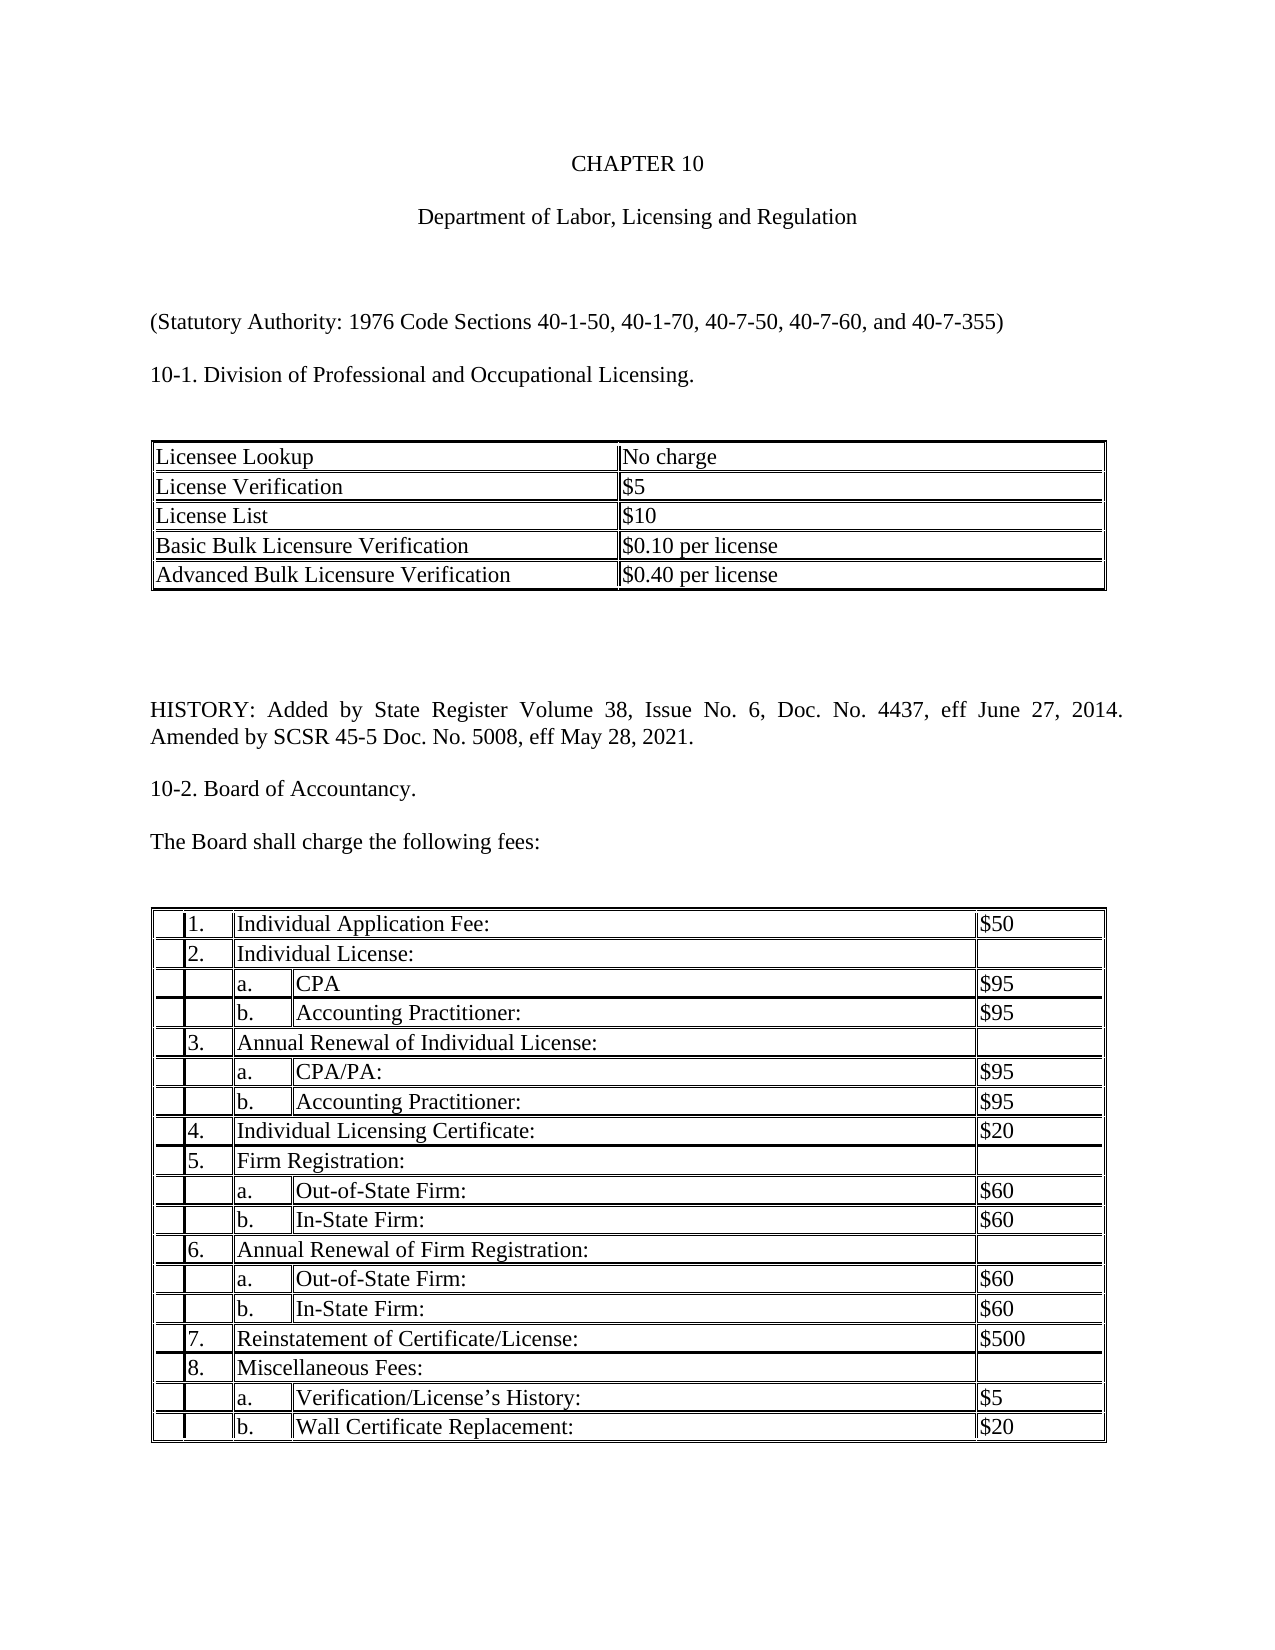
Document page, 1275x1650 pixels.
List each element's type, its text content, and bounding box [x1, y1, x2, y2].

table_cell [152, 937, 184, 966]
table_cell [186, 1088, 232, 1114]
table_cell $95 [978, 966, 1104, 996]
table_cell [152, 1085, 184, 1114]
table_cell Out-of-State Firm: [294, 1177, 975, 1203]
table_cell b. [235, 1207, 291, 1233]
table_cell a. [235, 970, 291, 996]
table_cell [976, 937, 1105, 966]
table_cell a. [235, 1384, 291, 1410]
text The Board shall charge the following fees: [150, 828, 1125, 854]
table_cell Annual Renewal of Firm Registration: [235, 1236, 975, 1262]
table_cell b. [235, 999, 291, 1026]
text 10-1. Division of Professional and Occupational Licensing. [150, 361, 1125, 387]
table_cell In-State Firm: [294, 1295, 975, 1321]
table_cell $20 [978, 1114, 1104, 1144]
table_cell $95 [978, 996, 1104, 1026]
table_cell $0.40 per license [619, 558, 1104, 588]
table_cell [978, 1351, 1104, 1381]
table_cell 6. [186, 1236, 232, 1262]
table_cell [186, 1384, 232, 1410]
table_cell [154, 996, 183, 1026]
table_cell 4. [186, 1118, 232, 1144]
table_cell 8. [186, 1354, 232, 1381]
table_cell [186, 999, 232, 1026]
table_cell [154, 1321, 183, 1351]
table_cell [152, 1292, 184, 1321]
table_cell Accounting Practitioner: [294, 999, 975, 1026]
table_cell $20 [976, 1410, 1104, 1440]
table_cell Out-of-State Firm: [294, 1266, 975, 1292]
table_cell License List [154, 499, 617, 529]
table_cell Individual Licensing Certificate: [235, 1118, 975, 1144]
table_cell $50 [976, 911, 1104, 937]
table_cell 2. [186, 940, 232, 966]
table_cell Miscellaneous Fees: [235, 1354, 975, 1381]
table_cell [976, 1026, 1105, 1055]
table_cell [976, 1233, 1105, 1262]
table_cell [154, 909, 184, 937]
text HISTORY: Added by State Register Volume 38, Issue No. 6, Doc. No. 4437, eff June 27, 2014. Amended by SCSR 45-5 Doc. No. 5008, eff May 28, 2021. [150, 696, 1125, 749]
table_cell a. [235, 1266, 291, 1292]
table_cell Licensee Lookup [154, 442, 619, 469]
table_cell $60 [978, 1262, 1104, 1292]
table_cell $5 [621, 470, 1104, 499]
table_cell [152, 1026, 184, 1055]
table_cell [154, 1410, 184, 1440]
table_cell [186, 1295, 232, 1321]
table_cell $5 [976, 1381, 1105, 1410]
table_cell [186, 1266, 232, 1292]
table_cell [154, 1174, 183, 1203]
table_cell Verification/License’s History: [294, 1384, 975, 1410]
table_cell $60 [978, 1203, 1104, 1233]
table_cell 7. [186, 1325, 232, 1351]
table_cell [184, 1414, 233, 1440]
table_cell Advanced Bulk Licensure Verification [154, 558, 619, 588]
table_cell $60 [978, 1174, 1104, 1203]
table_cell 5. [186, 1147, 232, 1173]
table_cell [152, 1381, 184, 1410]
table_cell CPA/PA: [294, 1059, 975, 1085]
table_cell [186, 970, 232, 996]
table_cell $500 [978, 1321, 1104, 1351]
table_cell Individual Application Fee: [234, 911, 976, 937]
table_cell 3. [186, 1029, 232, 1055]
table_cell b. [235, 1088, 291, 1114]
table_cell [154, 1351, 183, 1381]
table_cell [154, 1203, 183, 1233]
table_cell $10 [621, 499, 1104, 529]
table_cell [978, 1144, 1104, 1173]
table_cell Wall Certificate Replacement: [293, 1414, 976, 1440]
table_cell b. [235, 1295, 291, 1321]
text CHAPTER 10 [150, 150, 1125, 176]
table_cell [152, 1233, 184, 1262]
text Department of Labor, Licensing and Regulation [150, 203, 1125, 229]
table_cell [186, 1059, 232, 1085]
table_cell Individual License: [235, 940, 975, 966]
table_cell [154, 1144, 183, 1173]
table_cell $95 [976, 1085, 1105, 1114]
table_cell [186, 1207, 232, 1233]
table_cell $95 [978, 1055, 1104, 1085]
table_cell Accounting Practitioner: [294, 1088, 975, 1114]
table_cell In-State Firm: [294, 1207, 975, 1233]
table_cell License Verification [154, 470, 617, 499]
table_cell [154, 1262, 183, 1292]
table_cell Reinstatement of Certificate/License: [235, 1325, 975, 1351]
table_cell [154, 966, 183, 996]
table_cell $0.10 per license [619, 529, 1105, 558]
table_cell No charge [619, 443, 1104, 469]
table_cell 1. [184, 911, 233, 937]
table_cell [154, 1055, 183, 1085]
table_cell a. [235, 1177, 291, 1203]
table_cell a. [235, 1059, 291, 1085]
table_cell Basic Bulk Licensure Verification [152, 529, 619, 558]
table_cell Annual Renewal of Individual License: [235, 1029, 975, 1055]
table_cell Firm Registration: [235, 1147, 975, 1173]
table_cell CPA [294, 970, 975, 996]
table_cell [154, 1114, 183, 1144]
text (Statutory Authority: 1976 Code Sections 40-1-50, 40-1-70, 40-7-50, 40-7-60, and 40-7-355) [150, 308, 1125, 334]
table_cell [186, 1177, 232, 1203]
table_cell $60 [976, 1292, 1105, 1321]
table_cell b. [234, 1414, 292, 1440]
text 10-2. Board of Accountancy. [150, 776, 1125, 802]
